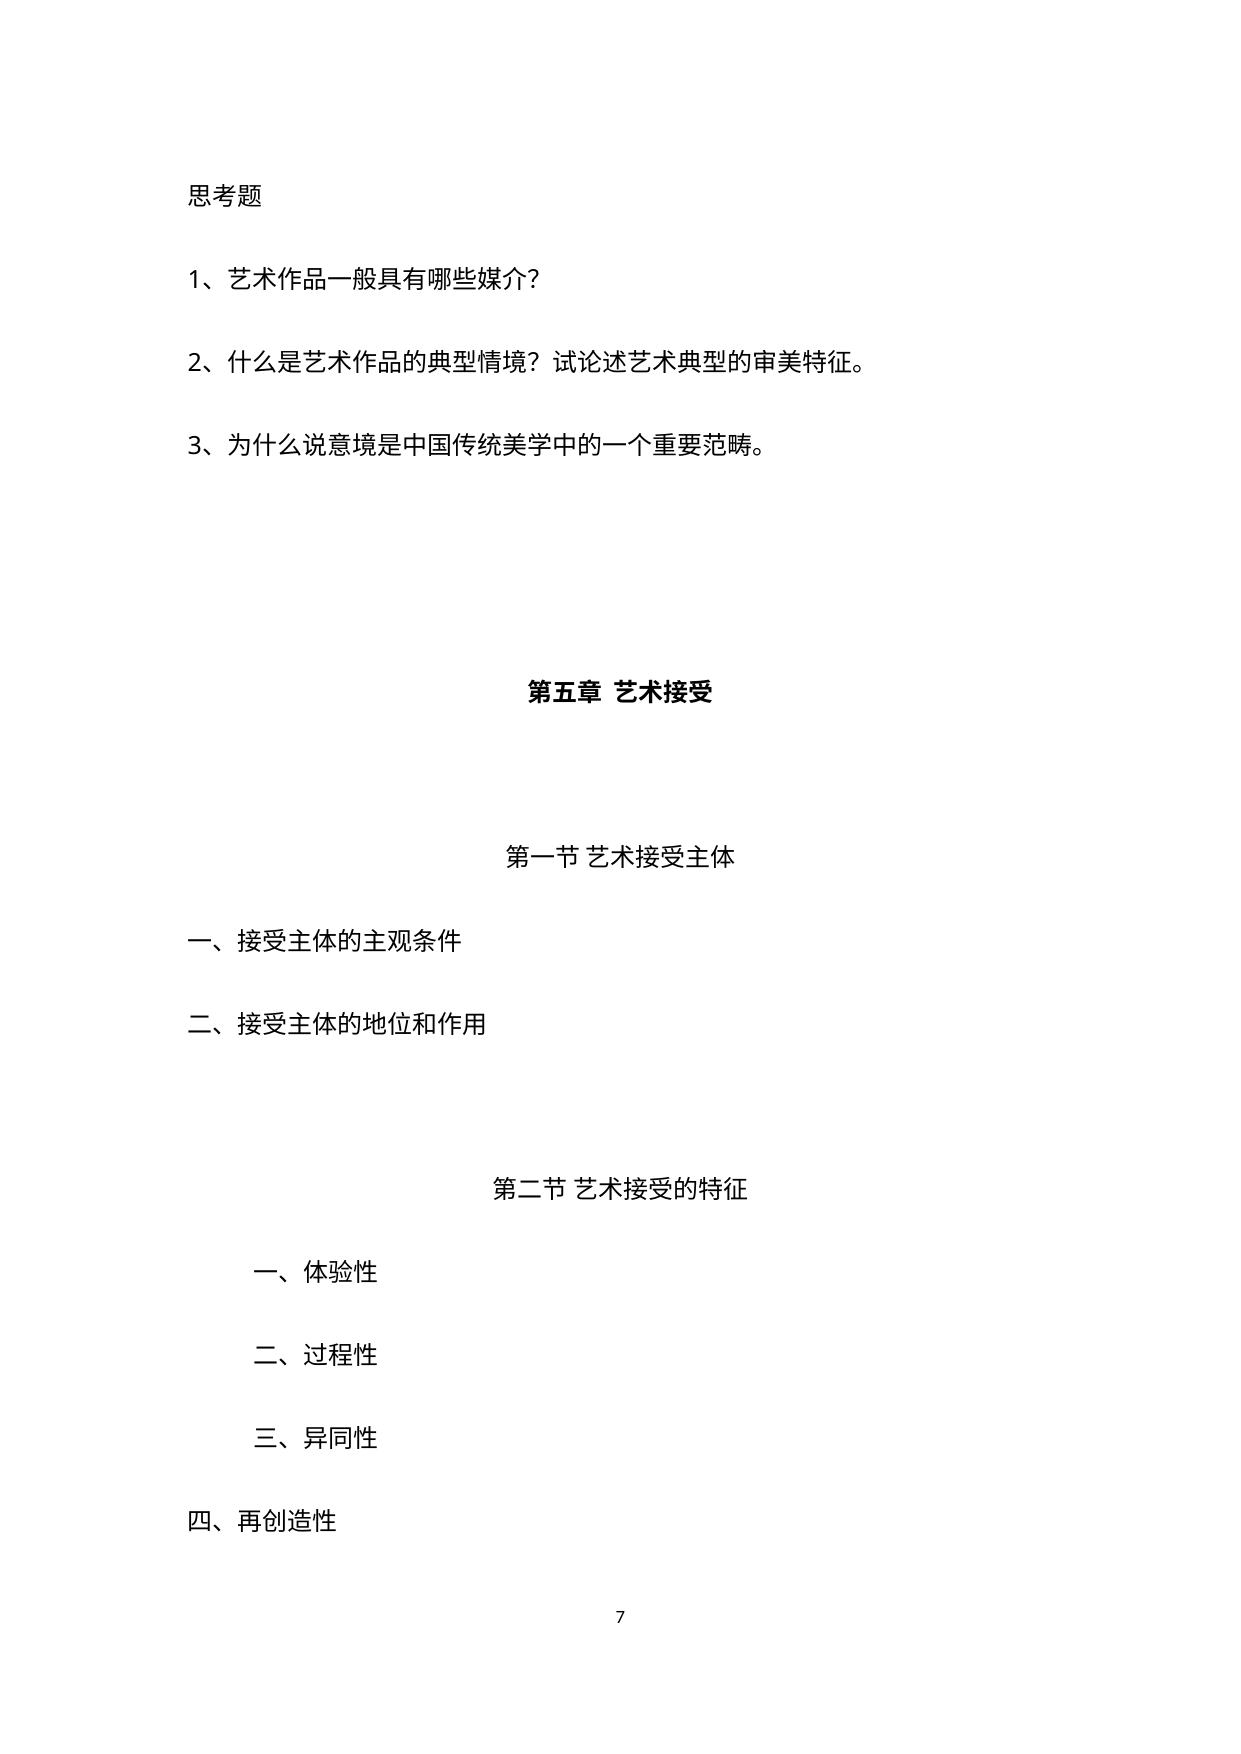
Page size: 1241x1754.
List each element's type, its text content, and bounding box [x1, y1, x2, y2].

text 第五章 艺术接受 [187, 658, 1053, 723]
text 第一节 艺术接受主体 [187, 823, 1053, 888]
text 一、接受主体的主观条件 [187, 907, 1053, 972]
text 三、异同性 [253, 1404, 1053, 1469]
text 二、接受主体的地位和作用 [187, 990, 1053, 1055]
text 二、过程性 [253, 1321, 1053, 1386]
text 一、体验性 [253, 1238, 1053, 1303]
text 第二节 艺术接受的特征 [187, 1155, 1053, 1220]
text 2、什么是艺术作品的典型情境？试论述艺术典型的审美特征。 [187, 328, 1053, 393]
text 3、为什么说意境是中国传统美学中的一个重要范畴。 [187, 411, 1053, 476]
text 1、艺术作品一般具有哪些媒介？ [187, 245, 1053, 310]
text 思考题 [187, 162, 1053, 227]
text 四、再创造性 [187, 1487, 1053, 1552]
